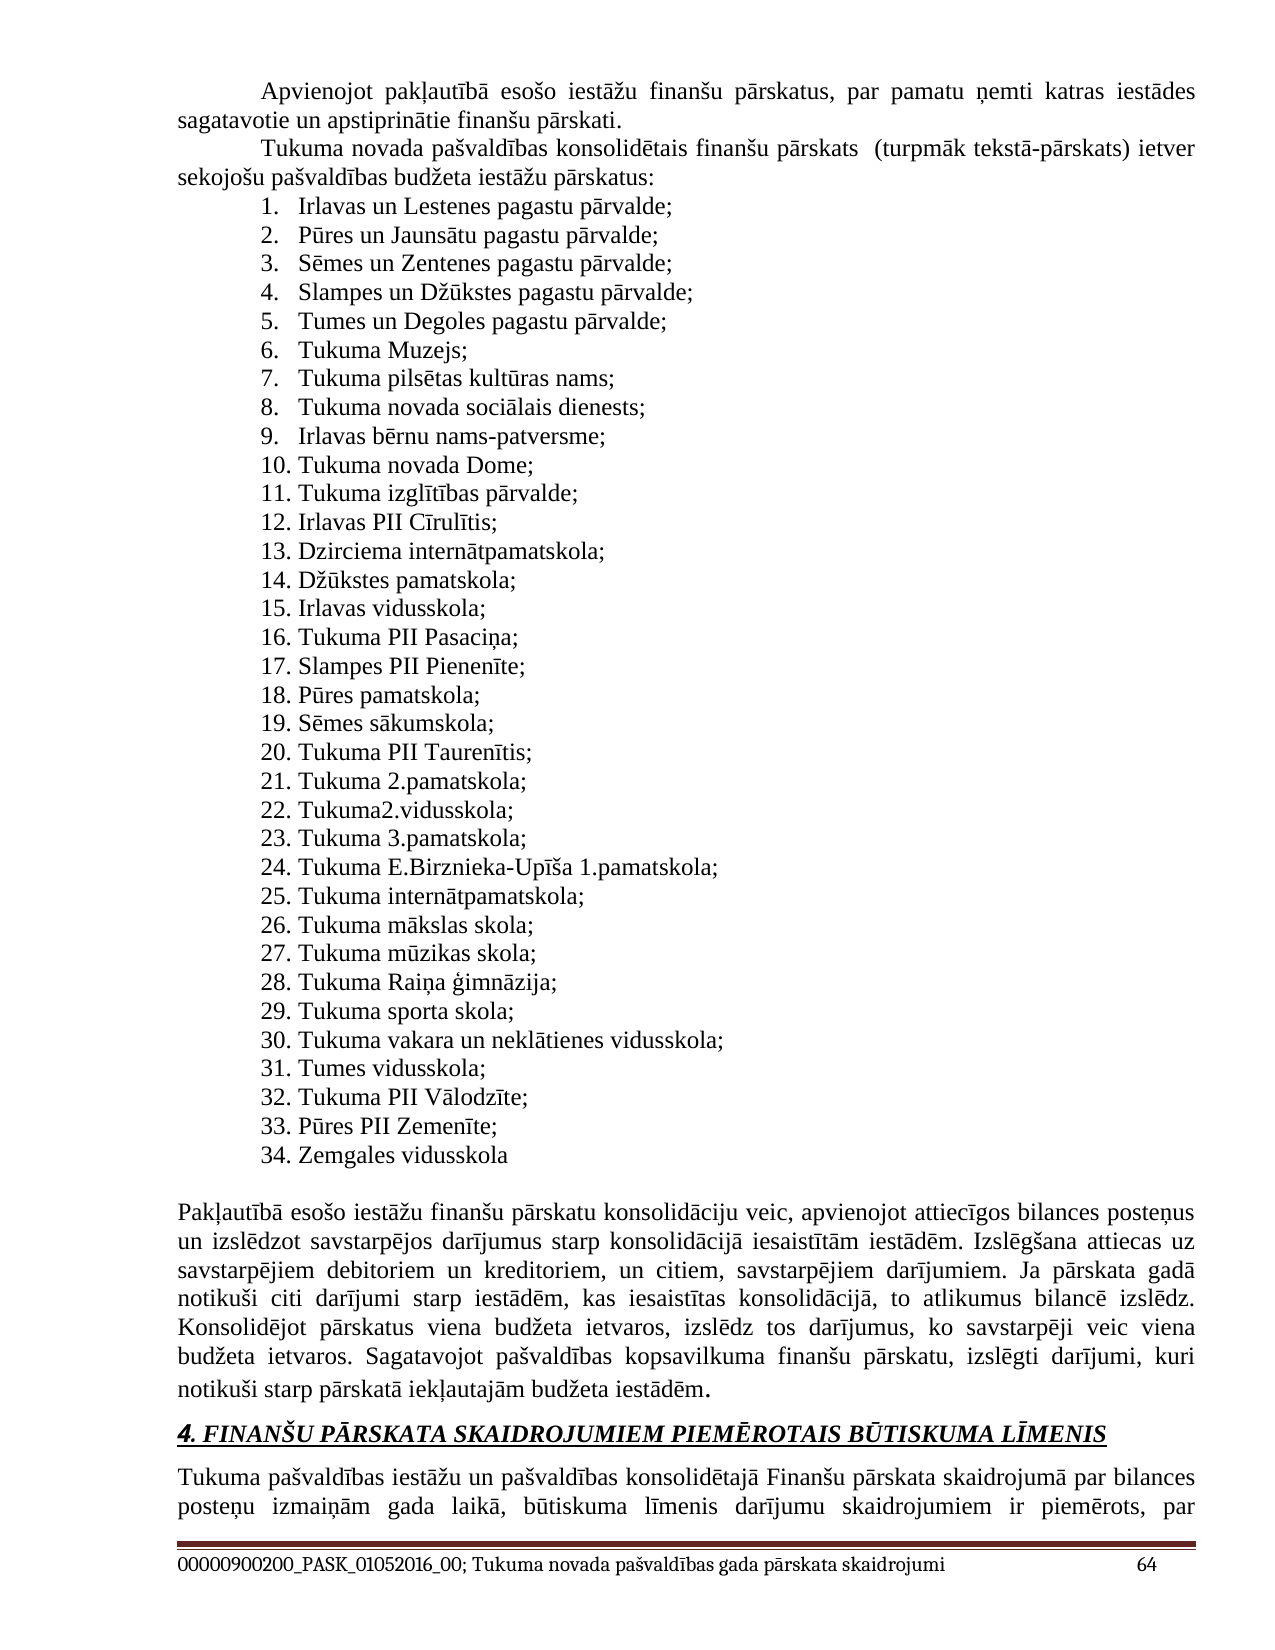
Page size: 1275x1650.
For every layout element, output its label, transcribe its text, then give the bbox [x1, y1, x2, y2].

list Tukuma PII Vālodzīte; [260, 1082, 1196, 1111]
list Tukuma2.vidusskola; [260, 795, 1196, 823]
list Tukuma E.Birznieka-Upīša 1.pamatskola; [260, 852, 1196, 881]
list Slampes un Džūkstes pagastu pārvalde; [260, 277, 1196, 306]
list Pūres PII Zemenīte; [260, 1111, 1196, 1140]
list Pūres un Jaunsātu pagastu pārvalde; [260, 220, 1196, 248]
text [177, 1462, 1196, 1520]
list Slampes PII Pienenīte; [260, 651, 1196, 680]
list Tukuma mākslas skola; [260, 910, 1196, 938]
list Tukuma mūzikas skola; [260, 938, 1196, 967]
text 4. FINANŠU PĀRSKATA SKAIDROJUMIEM PIEMĒROTAIS BŪTISKUMA LĪMENIS [177, 1416, 1196, 1450]
list Sēmes sākumskola; [260, 708, 1196, 737]
list Tukuma PII Taurenītis; [260, 737, 1196, 766]
text Pakļautībā esošo iestāžu finanšu pārskatu konsolidāciju veic, apvienojot attiecīgos bilances posteņus un izslēdzot savstarpējos darījumus starp konsolidācijā iesaistītām iestādēm. Izslēgšana attiecas uz savstarpējiem debitoriem un kreditoriem, un citiem, savstarpējiem darījumiem. Ja pārskata gadā notikuši citi darījumi starp iestādēm, kas iesaistītas konsolidācijā, to atlikumus bilancē izslēdz. Konsolidējot pārskatus viena budžeta ietvaros, izslēdz tos darījumus, ko savstarpēji veic viena budžeta ietvaros. Sagatavojot pašvaldības kopsavilkuma finanšu pārskatu, izslēgti darījumi, kuri notikuši starp pārskatā iekļautajām budžeta iestādēm. [177, 1197, 1196, 1403]
list Tukuma izglītības pārvalde; [260, 478, 1196, 507]
list Tumes un Degoles pagastu pārvalde; [260, 306, 1196, 335]
list Tukuma pilsētas kultūras nams; [260, 363, 1196, 392]
list Irlavas PII Cīrulītis; [260, 507, 1196, 536]
list Zemgales vidusskola [260, 1140, 1196, 1168]
list Tukuma novada Dome; [260, 450, 1196, 478]
list Dzirciema internātpamatskola; [260, 536, 1196, 565]
list Džūkstes pamatskola; [260, 565, 1196, 593]
list Irlavas un Lestenes pagastu pārvalde; [260, 191, 1196, 220]
list Tukuma Raiņa ģimnāzija; [260, 967, 1196, 996]
list Tukuma PII Pasaciņa; [260, 622, 1196, 651]
text Apvienojot pakļautībā esošo iestāžu finanšu pārskatus, par pamatu ņemti katras iestādes sagatavotie un apstiprinātie finanšu pārskati. [177, 76, 1196, 133]
list Tukuma Muzejs; [260, 335, 1196, 363]
list Tukuma 3.pamatskola; [260, 823, 1196, 852]
list Tukuma 2.pamatskola; [260, 766, 1196, 795]
list Tumes vidusskola; [260, 1053, 1196, 1082]
list Irlavas bērnu nams-patversme; [260, 421, 1196, 450]
text Tukuma novada pašvaldības konsolidētais finanšu pārskats (turpmāk tekstā-pārskats) ietver sekojošu pašvaldības budžeta iestāžu pārskatus: [177, 133, 1196, 191]
list Sēmes un Zentenes pagastu pārvalde; [260, 248, 1196, 277]
list Tukuma sporta skola; [260, 996, 1196, 1025]
list Tukuma vakara un neklātienes vidusskola; [260, 1025, 1196, 1053]
list Irlavas vidusskola; [260, 593, 1196, 622]
list Tukuma novada sociālais dienests; [260, 392, 1196, 421]
list Pūres pamatskola; [260, 680, 1196, 708]
list Tukuma internātpamatskola; [260, 881, 1196, 910]
